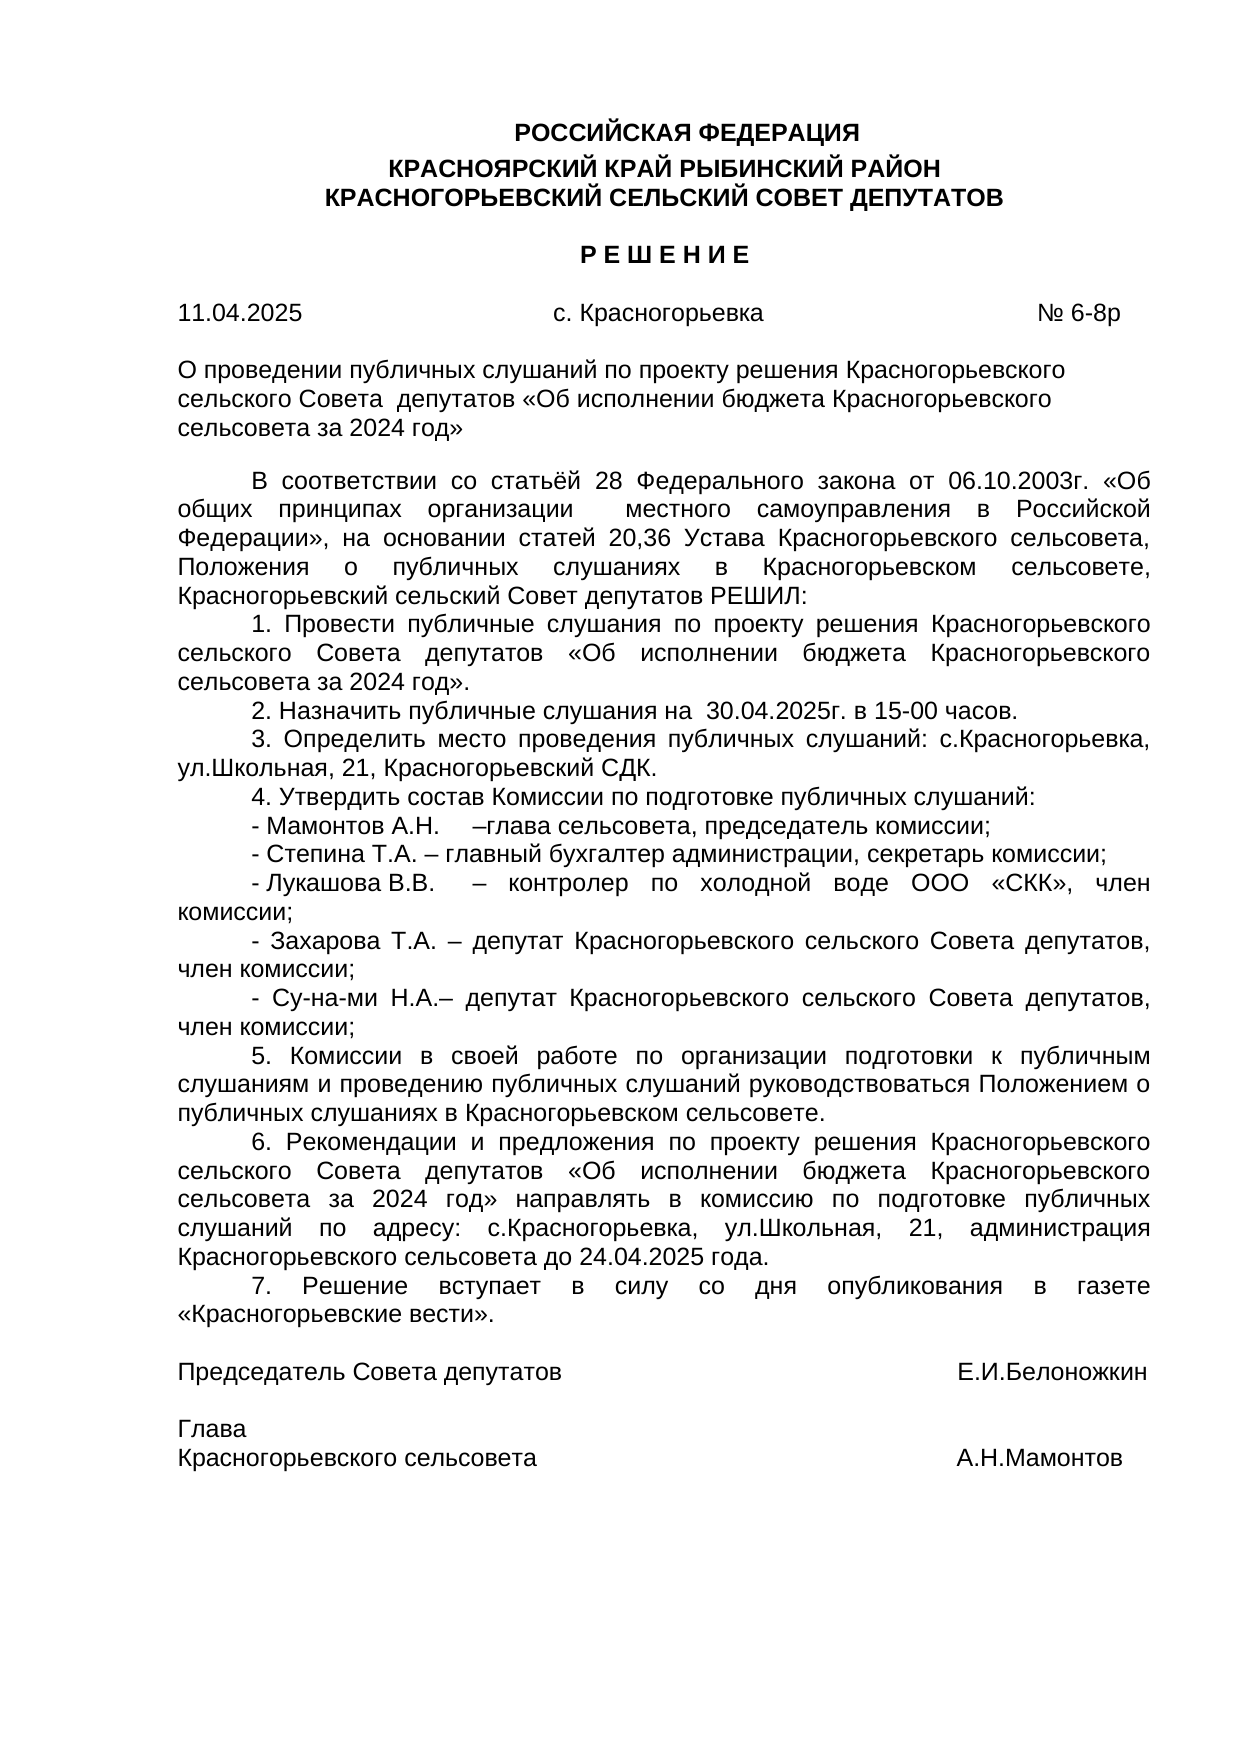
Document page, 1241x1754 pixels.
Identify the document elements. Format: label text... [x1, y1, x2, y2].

text КРАСНОЯРСКИЙ КРАЙ РЫБИНСКИЙ РАЙОН [177, 154, 1152, 183]
text 5. Комиссии в своей работе по организации подготовки к публичным слушаниям и проведению публичных слушаний руководствоваться Положением о публичных слушаниях в Красногорьевском сельсовете. [177, 1041, 1152, 1127]
text - Лукашова В.В. – контролер по холодной воде ООО «СКК», член комиссии; [177, 868, 1152, 926]
text О проведении публичных слушаний по проекту решения Красногорьевского сельского Совета депутатов «Об исполнении бюджета Красногорьевского сельсовета за 2024 год» [177, 355, 1152, 442]
text КРАСНОГОРЬЕВСКИЙ СЕЛЬСКИЙ СОВЕТ ДЕПУТАТОВ [177, 183, 1152, 212]
text Р Е Ш Е Н И Е [177, 240, 1152, 269]
text Глава [177, 1414, 1152, 1443]
text В соответствии со статьёй 28 Федерального закона от 06.10.2003г. «Об общих принципах организации местного самоуправления в Российской Федерации», на основании статей 20,36 Устава Красногорьевского сельсовета, Положения о публичных слушаниях в Красногорьевском сельсовете, Красногорьевский сельский Совет депутатов РЕШИЛ: [177, 466, 1152, 609]
text - Захарова Т.А. – депутат Красногорьевского сельского Совета депутатов, член комиссии; [177, 926, 1152, 983]
text Председатель Совета депутатов Е.И.Белоножкин [177, 1357, 1152, 1386]
text - Степина Т.А. – главный бухгалтер администрации, секретарь комиссии; [177, 839, 1152, 868]
text - Мамонтов А.Н. –глава сельсовета, председатель комиссии; [177, 811, 1152, 839]
text РОССИЙСКАЯ ФЕДЕРАЦИЯ [177, 118, 1190, 147]
text 1. Провести публичные слушания по проекту решения Красногорьевского сельского Совета депутатов «Об исполнении бюджета Красногорьевского сельсовета за 2024 год». [177, 609, 1152, 696]
text 7. Решение вступает в силу со дня опубликования в газете «Красногорьевские вести». [177, 1271, 1152, 1328]
text - Су-на-ми Н.А.– депутат Красногорьевского сельского Совета депутатов, член комиссии; [177, 983, 1152, 1041]
text Красногорьевского сельсовета А.Н.Мамонтов [177, 1443, 1152, 1472]
text 6. Рекомендации и предложения по проекту решения Красногорьевского сельского Совета депутатов «Об исполнении бюджета Красногорьевского сельсовета за 2024 год» направлять в комиссию по подготовке публичных слушаний по адресу: с.Красногорьевка, ул.Школьная, 21, администрация Красногорьевского сельсовета до 24.04.2025 года. [177, 1127, 1152, 1271]
text 4. Утвердить состав Комиссии по подготовке публичных слушаний: [177, 782, 1152, 811]
text 2. Назначить публичные слушания на 30.04.2025г. в 15-00 часов. [177, 696, 1152, 724]
text 11.04.2025 с. Красногорьевка № 6-8р [177, 298, 1152, 327]
text 3. Определить место проведения публичных слушаний: с.Красногорьевка, ул.Школьная, 21, Красногорьевский СДК. [177, 724, 1152, 782]
